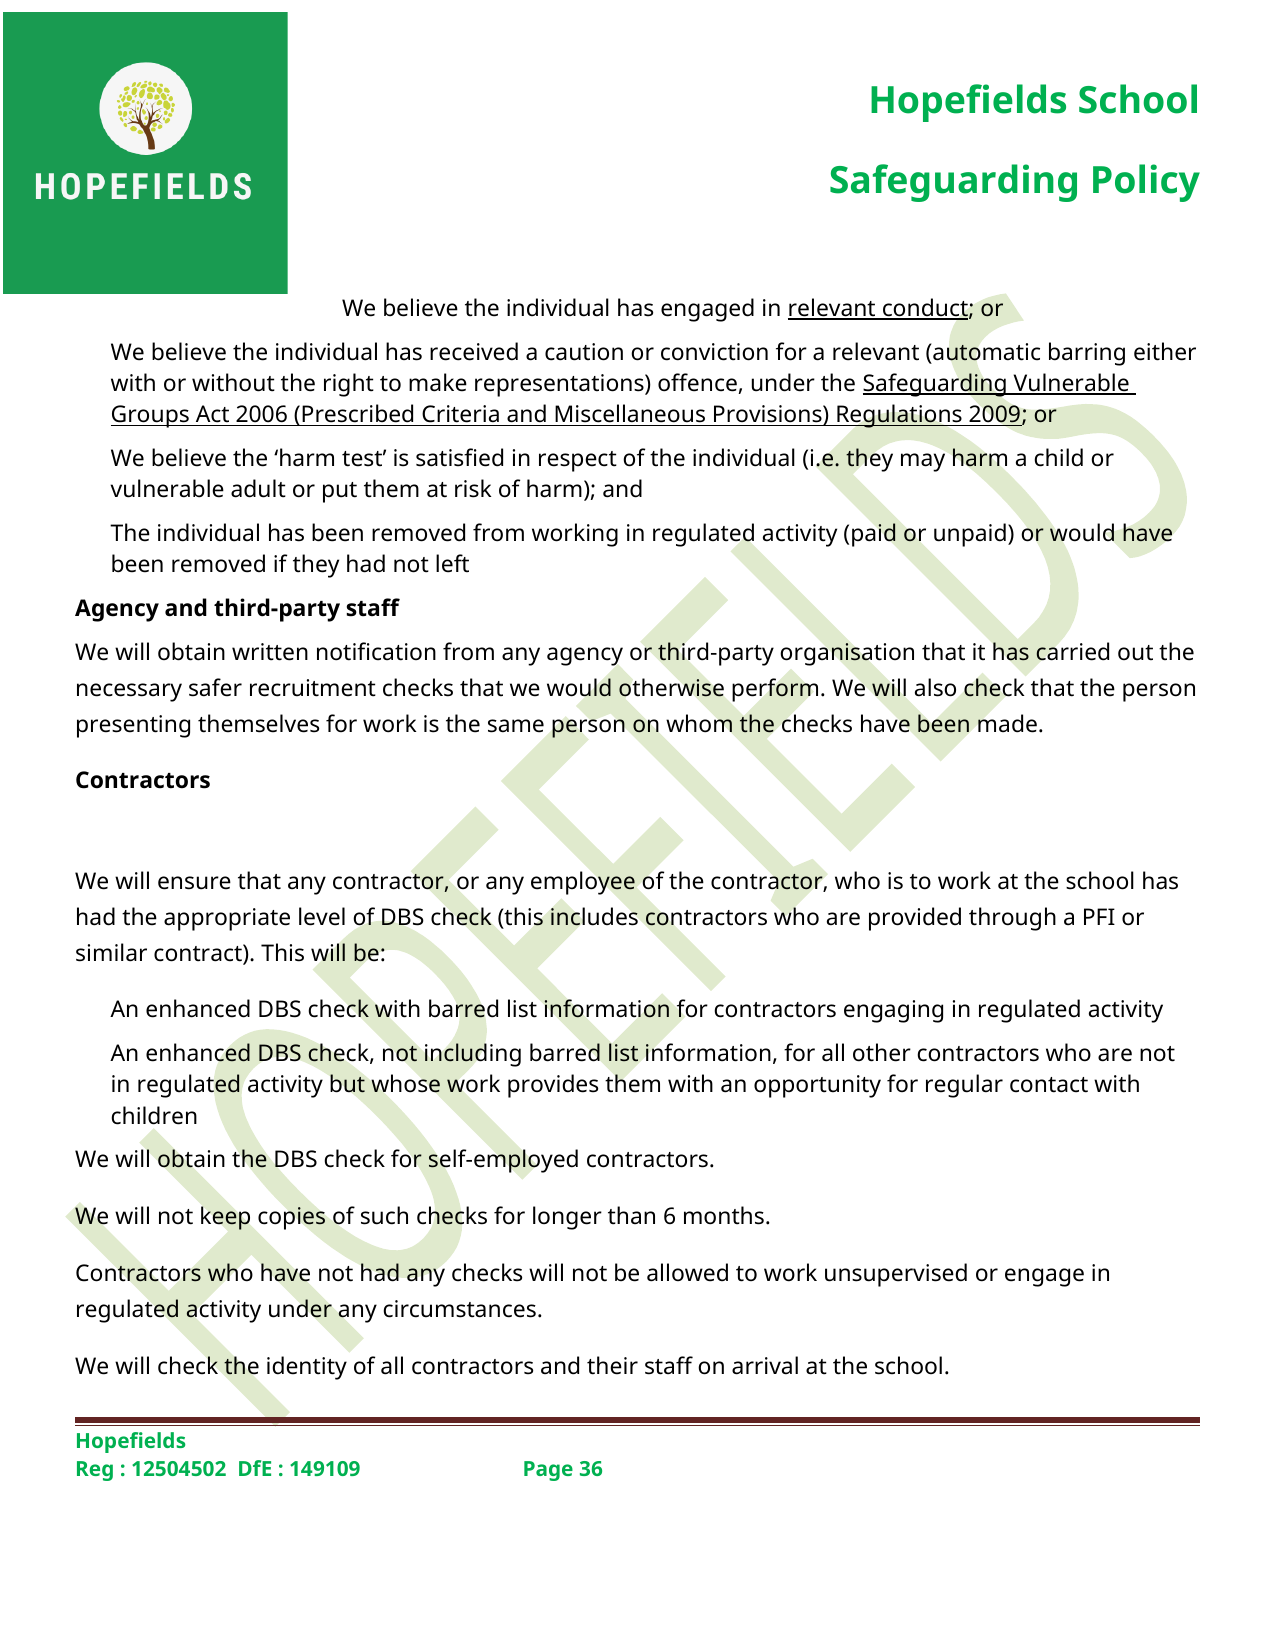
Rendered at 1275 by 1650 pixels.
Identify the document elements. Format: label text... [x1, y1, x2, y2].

list An enhanced DBS check with barred list information for contractors engaging in regulated activity [110, 993, 1200, 1025]
text Contractors who have not had any checks will not be allowed to work unsupervised or engage in regulated activity under any circumstances. [75, 1257, 1200, 1324]
list The individual has been removed from working in regulated activity (paid or unpaid) or would have been removed if they had not left [110, 517, 1200, 579]
text Agency and third-party staff [75, 592, 1200, 623]
picture [3, 12, 288, 294]
text We will obtain the DBS check for self-employed contractors. [75, 1143, 1200, 1175]
list An enhanced DBS check, not including barred list information, for all other contractors who are not in regulated activity but whose work provides them with an opportunity for regular contact with children [110, 1037, 1200, 1131]
text Contractors [75, 764, 1200, 796]
list We believe the individual has engaged in relevant conduct; or [110, 292, 1200, 323]
list We believe the individual has received a caution or conviction for a relevant (automatic barring either with or without the right to make representations) offence, under the Safeguarding Vulnerable Groups Act 2006 (Prescribed Criteria and Miscellaneous Provisions) Regulations 2009; or [110, 336, 1200, 429]
text We will obtain written notification from any agency or third-party organisation that it has carried out the necessary safer recruitment checks that we would otherwise perform. We will also check that the person presenting themselves for work is the same person on whom the checks have been made. [75, 636, 1200, 739]
text We will not keep copies of such checks for longer than 6 months. [75, 1200, 1200, 1231]
text We will check the identity of all contractors and their staff on arrival at the school. [75, 1350, 1200, 1381]
text We will ensure that any contractor, or any employee of the contractor, who is to work at the school has had the appropriate level of DBS check (this includes contractors who are provided through a PFI or similar contract). This will be: [75, 865, 1200, 968]
list We believe the ‘harm test’ is satisfied in respect of the individual (i.e. they may harm a child or vulnerable adult or put them at risk of harm); and [110, 442, 1200, 504]
